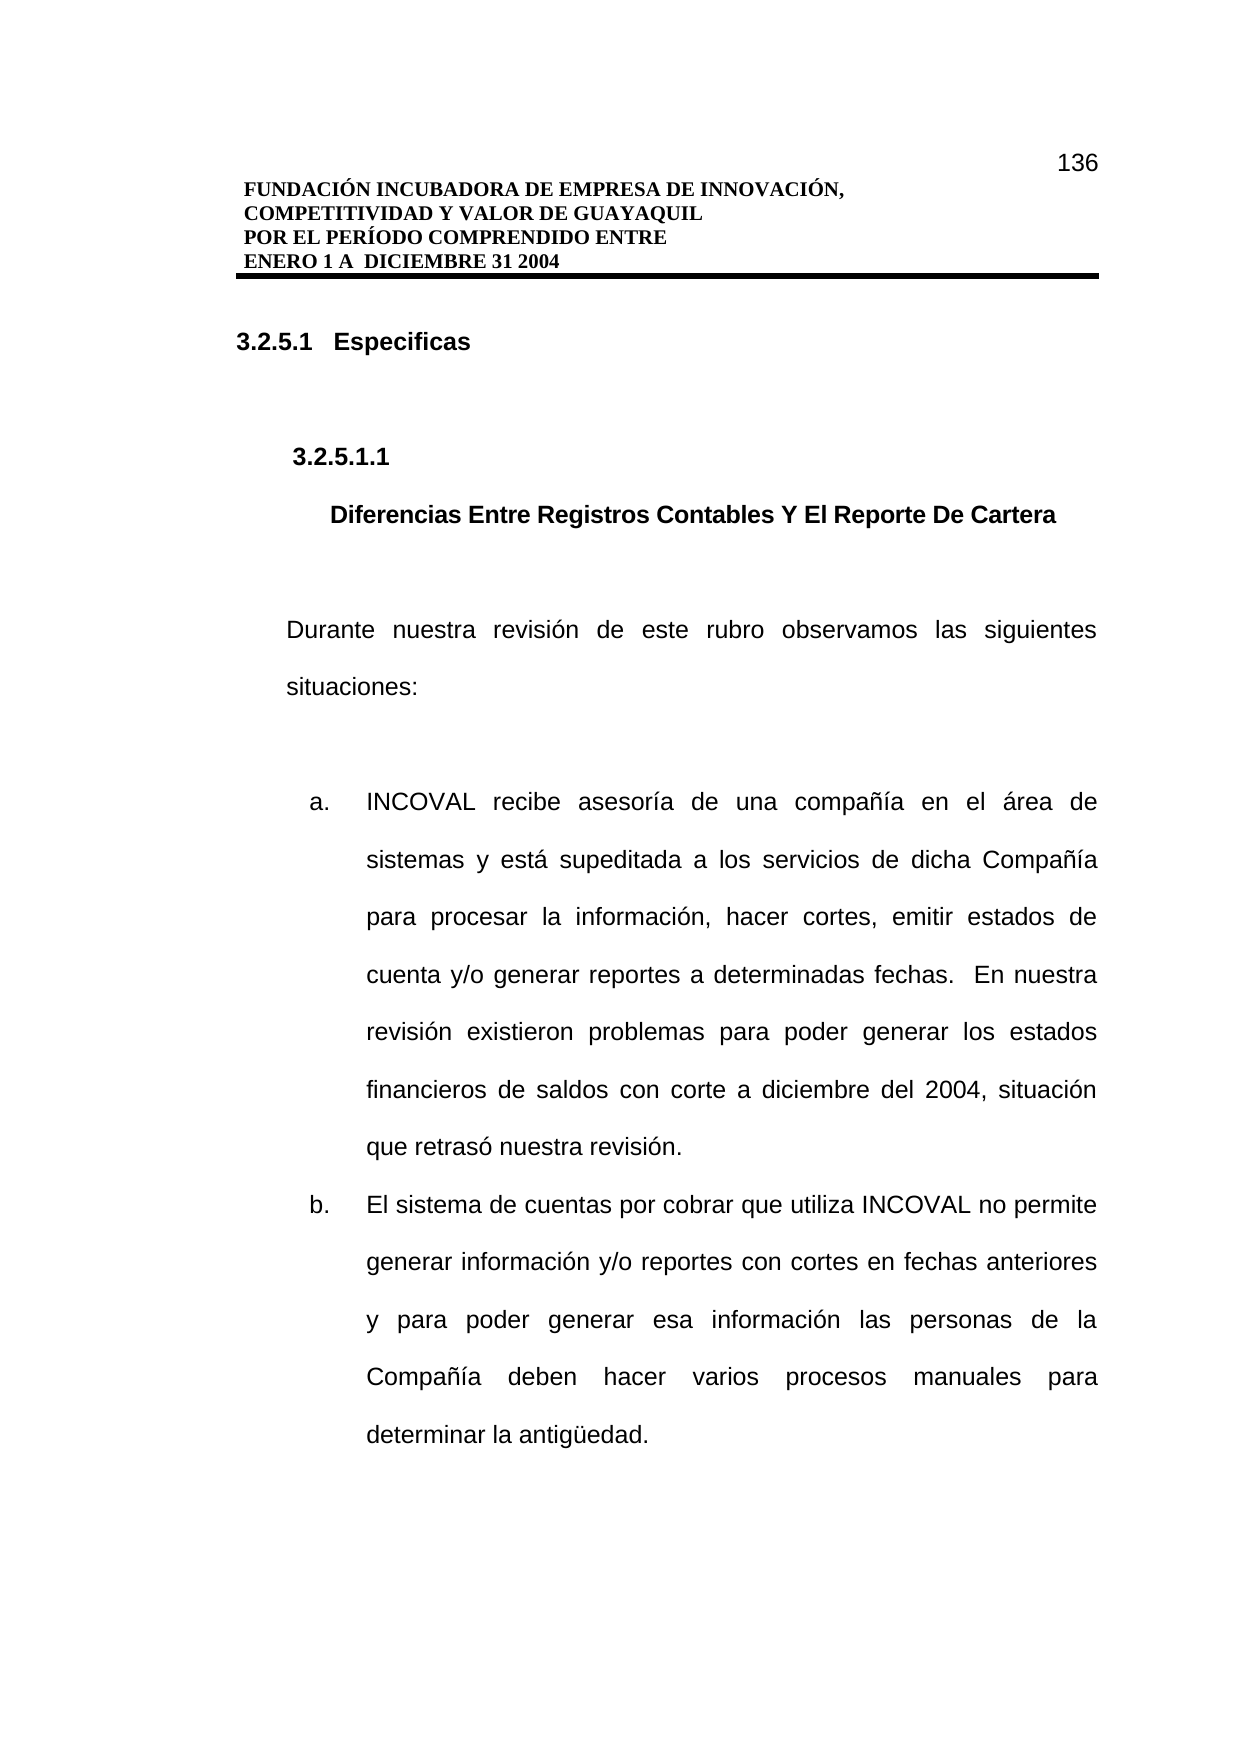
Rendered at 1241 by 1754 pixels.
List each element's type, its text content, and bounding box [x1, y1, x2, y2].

list Diferencias Entre Registros Contables Y El Reporte De Cartera [330, 499, 1098, 528]
list INCOVAL recibe asesoría de una compañía en el área de sistemas y está supeditada a los servicios de dicha Compañía para procesar la información, hacer cortes, emitir estados de cuenta y/o generar reportes a determinadas fechas. En nuestra revisión existieron problemas para poder generar los estados financieros de saldos con corte a diciembre del 2004, situación que retrasó nuestra revisión. [330, 787, 1098, 1161]
text Durante nuestra revisión de este rubro observamos las siguientes situaciones: [286, 614, 1098, 701]
list El sistema de cuentas por cobrar que utiliza INCOVAL no permite generar información y/o reportes con cortes en fechas anteriores y para poder generar esa información las personas de deben hacer varios procesos manuales para determinar la antigüedad. [330, 1189, 1098, 1448]
subtitle 3.2.5.1 Especificas [236, 327, 1098, 356]
text 3.2.5.1.1 [292, 442, 1098, 471]
